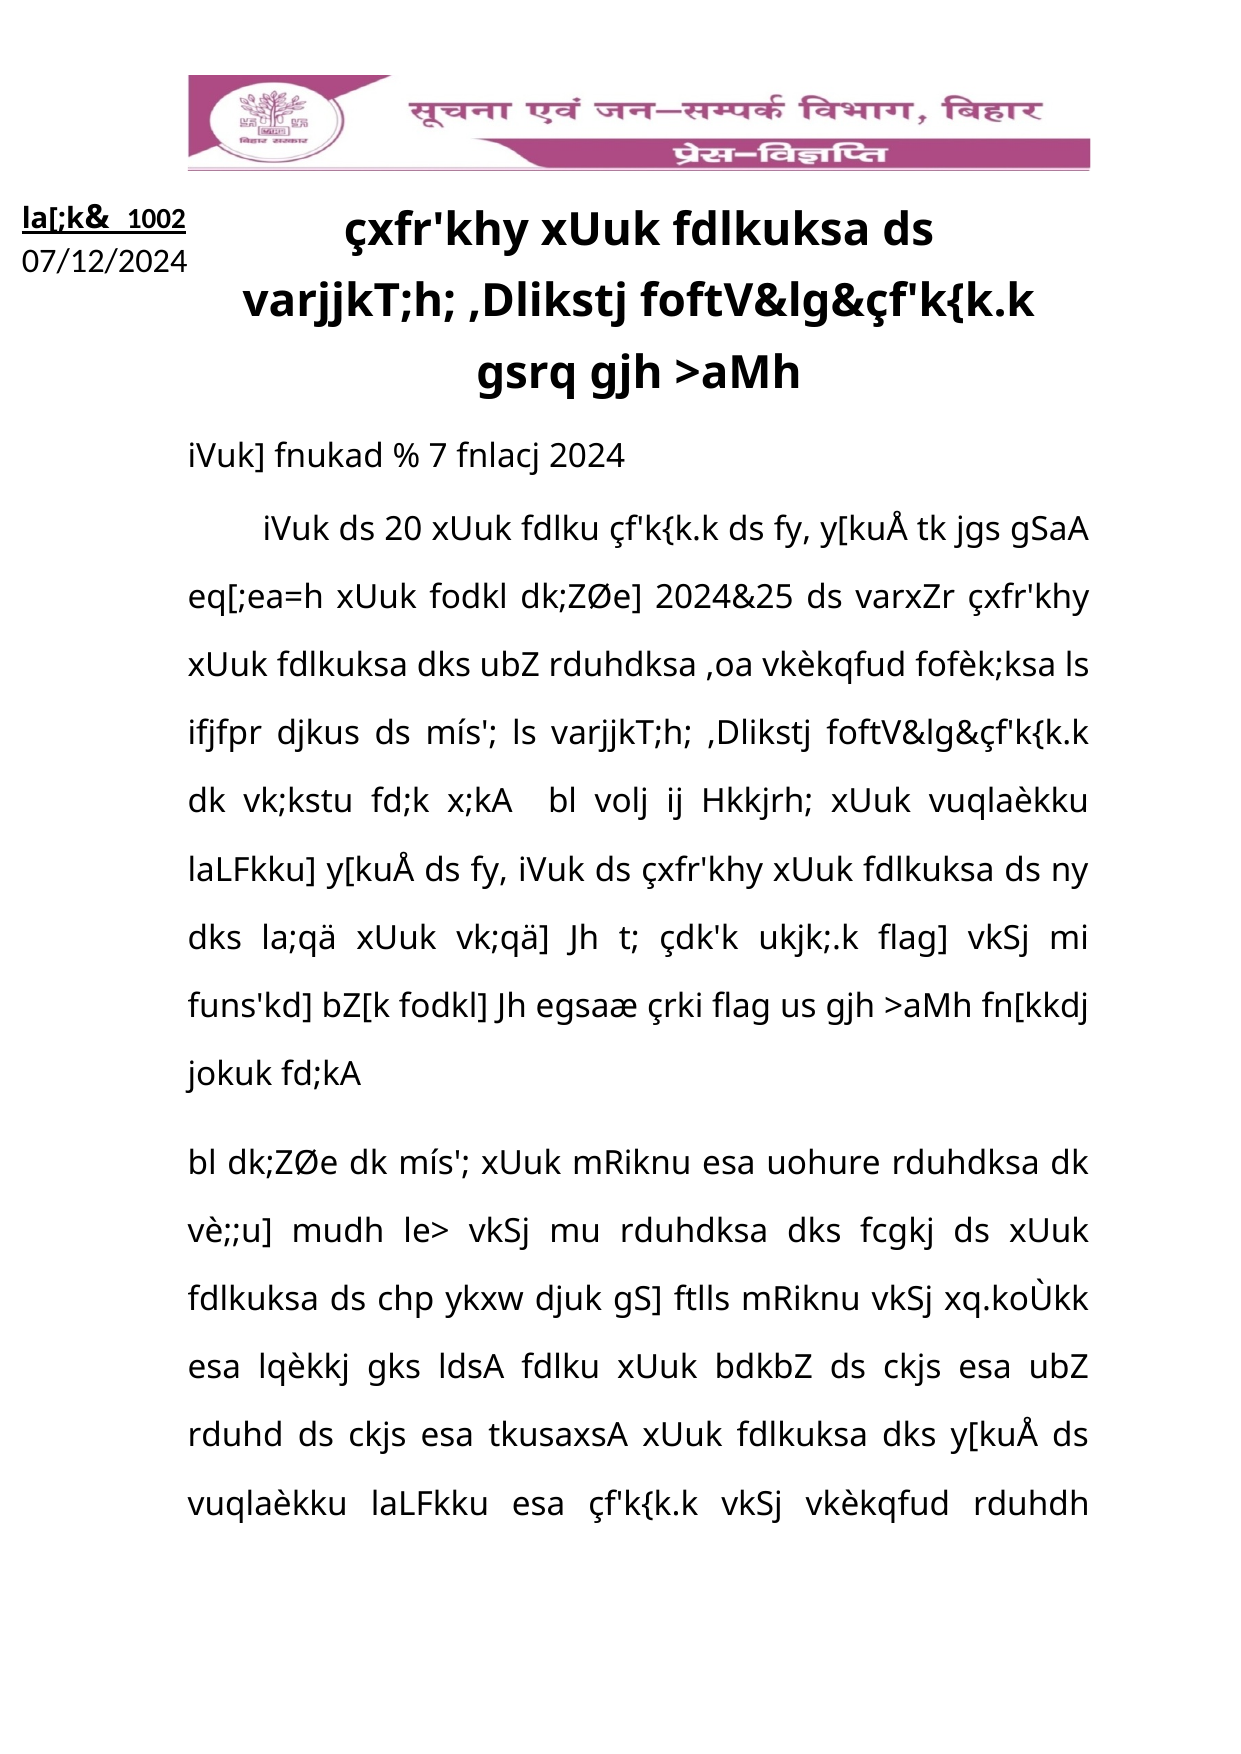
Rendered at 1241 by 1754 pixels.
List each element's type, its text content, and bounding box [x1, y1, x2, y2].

text iVuk ds 20 xUuk fdlku çf'k{k.k ds fy, y[kuÅ tk jgs gSaA eq[;ea=h xUuk fodkl dk;ZØe] 2024&25 ds varxZr çxfr'khy xUuk fdlkuksa dks ubZ rduhdksa ,oa vkèkqfud fofèk;ksa ls ifjfpr djkus ds mís'; ls varjjkT;h; ,Dlikstj foftV&lg&çf'k{k.k dk vk;kstu fd;k x;kA bl volj ij Hkkjrh; xUuk vuqlaèkku laLFkku] y[kuÅ ds fy, iVuk ds çxfr'khy xUuk fdlkuksa ds ny dks la;qä xUuk vk;qä] Jh t; çdk'k ukjk;.k flag] vkSj mi funs'kd] bZ[k fodkl] Jh egsaæ çrki flag us gjh >aMh fn[kkdj jokuk fd;kA [187, 505, 1090, 1095]
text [187, 1139, 1090, 1525]
picture [187, 75, 1091, 171]
text çxfr'khy xUuk fdlkuksa ds varjjkT;h; ,Dlikstj foftV&lg&çf'k{k.k gsrq gjh >aMh [187, 196, 1090, 402]
text iVuk] fnukad % 7 fnlacj 2024 [187, 432, 1090, 477]
